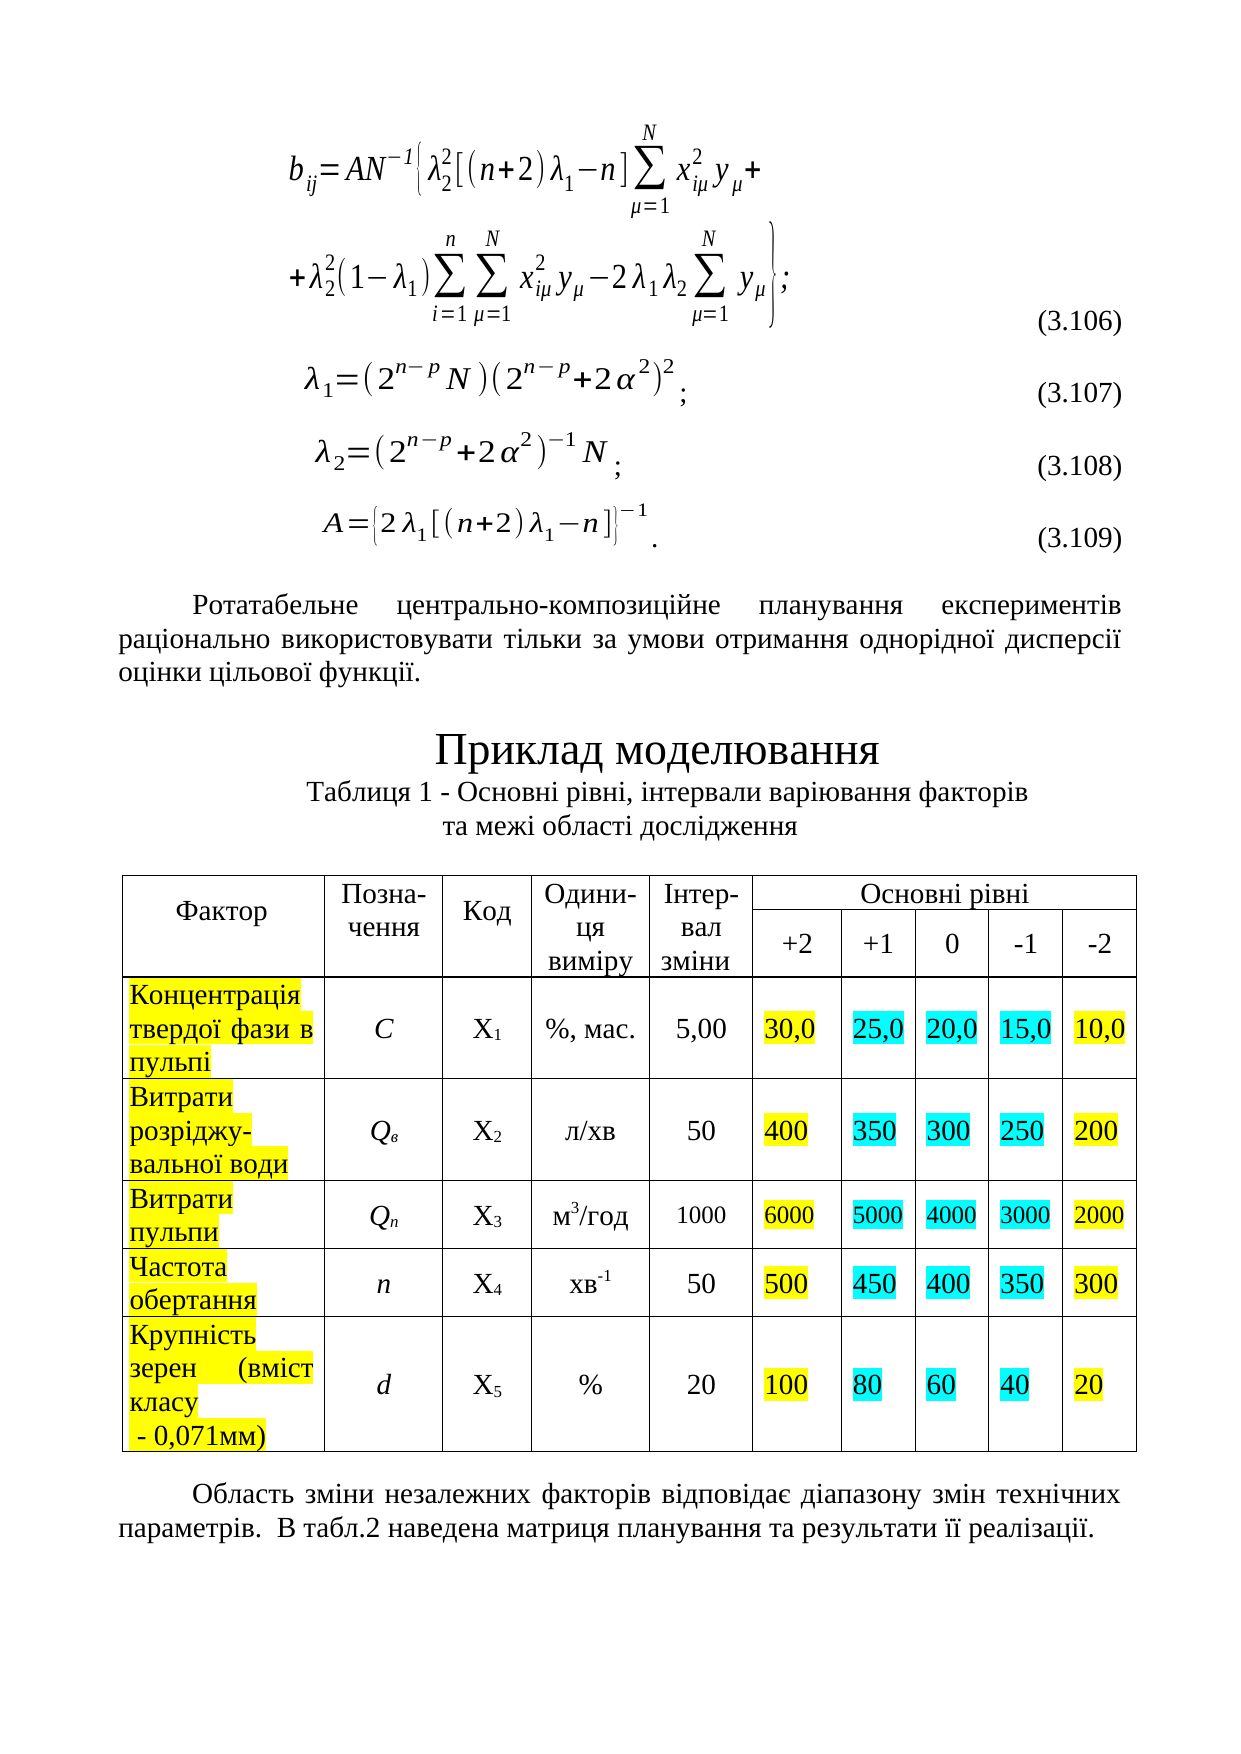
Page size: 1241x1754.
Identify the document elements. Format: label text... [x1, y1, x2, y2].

table_cell 300 [1063, 1249, 1136, 1316]
table_cell +1 [842, 910, 915, 976]
table_cell 60 [916, 1317, 988, 1451]
table_cell 300 [916, 1079, 988, 1180]
table_cell 15,0 [989, 978, 1062, 1078]
table_cell 20 [1063, 1317, 1136, 1451]
table_cell 20 [650, 1317, 752, 1451]
table_cell 6000 [753, 1181, 841, 1248]
table_header Основні рівні [753, 876, 1136, 909]
table_cell 5,00 [650, 978, 752, 1078]
table_cell 30,0 [753, 978, 841, 1078]
table_cell % [532, 1317, 649, 1451]
table_cell 400 [916, 1249, 988, 1316]
table_cell Qп [325, 1181, 442, 1248]
table_cell Х5 [443, 1317, 531, 1451]
table_cell Х4 [443, 1249, 531, 1316]
table_cell 4000 [916, 1181, 988, 1248]
table_cell Х3 [443, 1181, 531, 1248]
table_cell +2 [753, 910, 841, 976]
table_cell Х2 [443, 1079, 531, 1180]
text ; (3.107) [118, 356, 1122, 409]
text та межі області дослідження [118, 808, 1122, 841]
table_cell d [325, 1317, 442, 1451]
table_cell 100 [753, 1317, 841, 1451]
table_header Одини-ця виміру [532, 876, 649, 976]
table_cell 25,0 [842, 978, 915, 1078]
table_header Позна- чення [325, 876, 442, 976]
text . (3.109) [118, 501, 1122, 554]
table_cell 50 [650, 1249, 752, 1316]
table_cell C [325, 978, 442, 1078]
table_cell 1000 [650, 1181, 752, 1248]
table_cell Qв [325, 1079, 442, 1180]
table_cell 200 [1063, 1079, 1136, 1180]
table_cell 2000 [1063, 1181, 1136, 1248]
table_cell Концентрація твердої фази в пульпі [123, 978, 324, 1078]
table_cell 20,0 [916, 978, 988, 1078]
text ; (3.108) [118, 428, 1122, 481]
table_cell Крупність зерен (вміст класу - 0,071мм) [198, 1317, 324, 1451]
table_header Фактор [123, 876, 324, 976]
table_cell %, мас. [532, 978, 649, 1078]
table_cell хв-1 [532, 1249, 649, 1316]
text (3.106) [118, 118, 1122, 337]
table_cell Витрати розріджу- вальної води [233, 1079, 324, 1180]
table_cell n [325, 1249, 442, 1316]
table_cell 80 [842, 1317, 915, 1451]
table_header Інтер-вал зміни [650, 876, 752, 976]
table_cell 50 [650, 1079, 752, 1180]
text Приклад моделювання [118, 721, 1122, 774]
table_cell 5000 [842, 1181, 915, 1248]
table_cell -1 [989, 910, 1062, 976]
table_cell Частота обертання [123, 1249, 324, 1316]
table_cell 250 [989, 1079, 1062, 1180]
table_cell 350 [842, 1079, 915, 1180]
table_cell 3000 [989, 1181, 1062, 1248]
table_cell 400 [753, 1079, 841, 1180]
table_cell -2 [1063, 910, 1136, 976]
table_header Код [443, 876, 531, 976]
table_cell м3/год [532, 1181, 649, 1248]
text Область зміни незалежних факторів відповідає діапазону змін технічних параметрів. В табл.2 наведена матриця планування та результати її реалізації. [118, 1476, 1122, 1543]
table_cell 350 [989, 1249, 1062, 1316]
table_cell 500 [753, 1249, 841, 1316]
table_cell 450 [842, 1249, 915, 1316]
table_cell 0 [916, 910, 988, 976]
table_cell 10,0 [1063, 978, 1136, 1078]
table_cell 40 [989, 1317, 1062, 1451]
text Таблиця 1 - Основні рівні, інтервали варіювання факторів [118, 774, 1122, 808]
table_cell Витрати пульпи [219, 1181, 324, 1248]
text Ротатабельне центрально-композиційне планування експериментів раціонально використовувати тільки за умови отримання однорідної дисперсії оцінки цільової функції. [118, 587, 1122, 688]
table_cell л/хв [532, 1079, 649, 1180]
table_cell Х1 [443, 978, 531, 1078]
